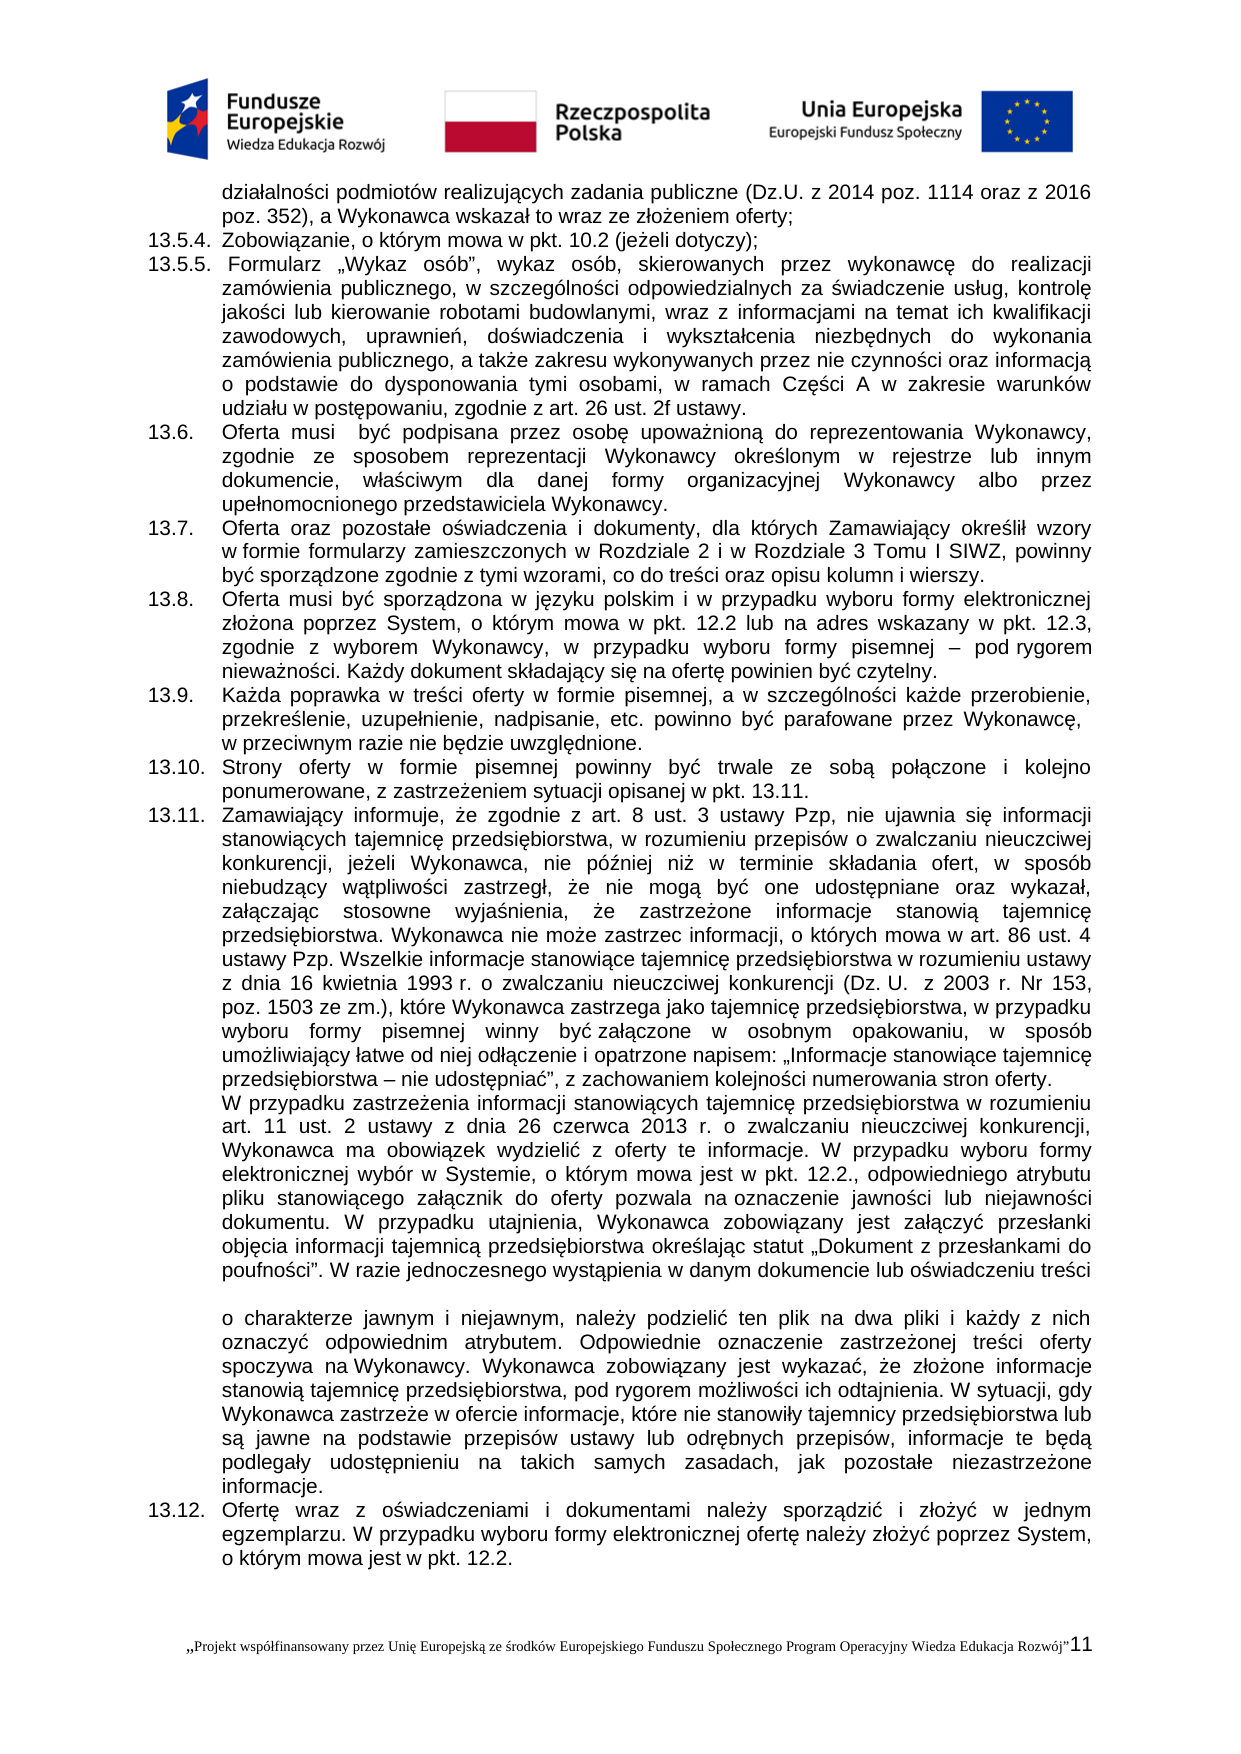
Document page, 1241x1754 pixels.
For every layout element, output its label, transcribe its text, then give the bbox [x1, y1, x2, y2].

picture [147, 59, 1093, 180]
text W przypadku zastrzeżenia informacji stanowiących tajemnicę przedsiębiorstwa w rozumieniu art. 11 ust. 2 ustawy z dnia 26 czerwca 2013 r. o zwalczaniu nieuczciwej konkurencji, Wykonawca ma obowiązek wydzielić z oferty te informacje. W przypadku wyboru formy elektronicznej wybór w Systemie, o którym mowa jest w pkt. 12.2., odpowiedniego atrybutu pliku stanowiącego załącznik do oferty pozwala na oznaczenie jawności lub niejawności dokumentu. W przypadku utajnienia, Wykonawca zobowiązany jest załączyć przesłanki objęcia informacji tajemnicą przedsiębiorstwa określając statut „Dokument z przesłankami do poufności”. W razie jednoczesnego wystąpienia w danym dokumencie lub oświadczeniu treści o charakterze jawnym i niejawnym, należy podzielić ten plik na dwa pliki i każdy z nich oznaczyć odpowiednim atrybutem. Odpowiednie oznaczenie zastrzeżonej treści oferty spoczywa na Wykonawcy. Wykonawca zobowiązany jest wykazać, że złożone informacje stanowią tajemnicę przedsiębiorstwa, pod rygorem możliwości ich odtajnienia. W sytuacji, gdy Wykonawca zastrzeże w ofercie informacje, które nie stanowiły tajemnicy przedsiębiorstwa lub są jawne na podstawie przepisów ustawy lub odrębnych przepisów, informacje te będą podlegały udostępnieniu na takich samych zasadach, jak pozostałe niezastrzeżone informacje. [221, 1090, 1092, 1498]
text 13.9. Każda poprawka w treści oferty w formie pisemnej, a w szczególności każde przerobienie, przekreślenie, uzupełnienie, nadpisanie, etc. powinno być parafowane przez Wykonawcę, w przeciwnym razie nie będzie uwzględnione. [148, 683, 1092, 755]
text 13.11. Zamawiający informuje, że zgodnie z art. 8 ust. 3 ustawy Pzp, nie ujawnia się informacji stanowiących tajemnicę przedsiębiorstwa, w rozumieniu przepisów o zwalczaniu nieuczciwej konkurencji, jeżeli Wykonawca, nie później niż w terminie składania ofert, w sposób niebudzący wątpliwości zastrzegł, że nie mogą być one udostępniane oraz wykazał, załączając stosowne wyjaśnienia, że zastrzeżone informacje stanowią tajemnicę przedsiębiorstwa. Wykonawca nie może zastrzec informacji, o których mowa w art. 86 ust. 4 ustawy Pzp. Wszelkie informacje stanowiące tajemnicę przedsiębiorstwa w rozumieniu ustawy z dnia 16 kwietnia 1993 r. o zwalczaniu nieuczciwej konkurencji (Dz. U. z 2003 r. Nr 153, poz. 1503 ze zm.), które Wykonawca zastrzega jako tajemnicę przedsiębiorstwa, w przypadku wyboru formy pisemnej winny być załączone w osobnym opakowaniu, w sposób umożliwiający łatwe od niej odłączenie i opatrzone napisem: „Informacje stanowiące tajemnicę przedsiębiorstwa – nie udostępniać”, z zachowaniem kolejności numerowania stron oferty. [148, 803, 1092, 1090]
text 13.6. Oferta musi być podpisana przez osobę upoważnioną do reprezentowania Wykonawcy, zgodnie ze sposobem reprezentacji Wykonawcy określonym w rejestrze lub innym dokumencie, właściwym dla danej formy organizacyjnej Wykonawcy albo przez upełnomocnionego przedstawiciela Wykonawcy. [148, 419, 1092, 515]
text 13.12. Ofertę wraz z oświadczeniami i dokumentami należy sporządzić i złożyć w jednym egzemplarzu. W przypadku wyboru formy elektronicznej ofertę należy złożyć poprzez System, o którym mowa jest w pkt. 12.2. [148, 1498, 1092, 1569]
text 13.5.4. Zobowiązanie, o którym mowa w pkt. 10.2 (jeżeli dotyczy); [148, 228, 1092, 252]
text 13.7. Oferta oraz pozostałe oświadczenia i dokumenty, dla których Zamawiający określił wzory w formie formularzy zamieszczonych w Rozdziale 2 i w Rozdziale 3 Tomu I SIWZ, powinny być sporządzone zgodnie z tymi wzorami, co do treści oraz opisu kolumn i wierszy. [148, 515, 1092, 587]
text 13.10. Strony oferty w formie pisemnej powinny być trwale ze sobą połączone i kolejno ponumerowane, z zastrzeżeniem sytuacji opisanej w pkt. 13.11. [148, 755, 1092, 803]
text 13.5.5. Formularz „Wykaz osób”, wykaz osób, skierowanych przez wykonawcę do realizacji zamówienia publicznego, w szczególności odpowiedzialnych za świadczenie usług, kontrolę jakości lub kierowanie robotami budowlanymi, wraz z informacjami na temat ich kwalifikacji zawodowych, uprawnień, doświadczenia i wykształcenia niezbędnych do wykonania zamówienia publicznego, a także zakresu wykonywanych przez nie czynności oraz informacją o podstawie do dysponowania tymi osobami, w ramach Części A w zakresie warunków udziału w postępowaniu, zgodnie z art. 26 ust. 2f ustawy. [148, 252, 1092, 419]
text 13.8. Oferta musi być sporządzona w języku polskim i w przypadku wyboru formy elektronicznej złożona poprzez System, o którym mowa w pkt. 12.2 lub na adres wskazany w pkt. 12.3, zgodnie z wyborem Wykonawcy, w przypadku wyboru formy pisemnej – pod rygorem nieważności. Każdy dokument składający się na ofertę powinien być czytelny. [148, 587, 1092, 683]
